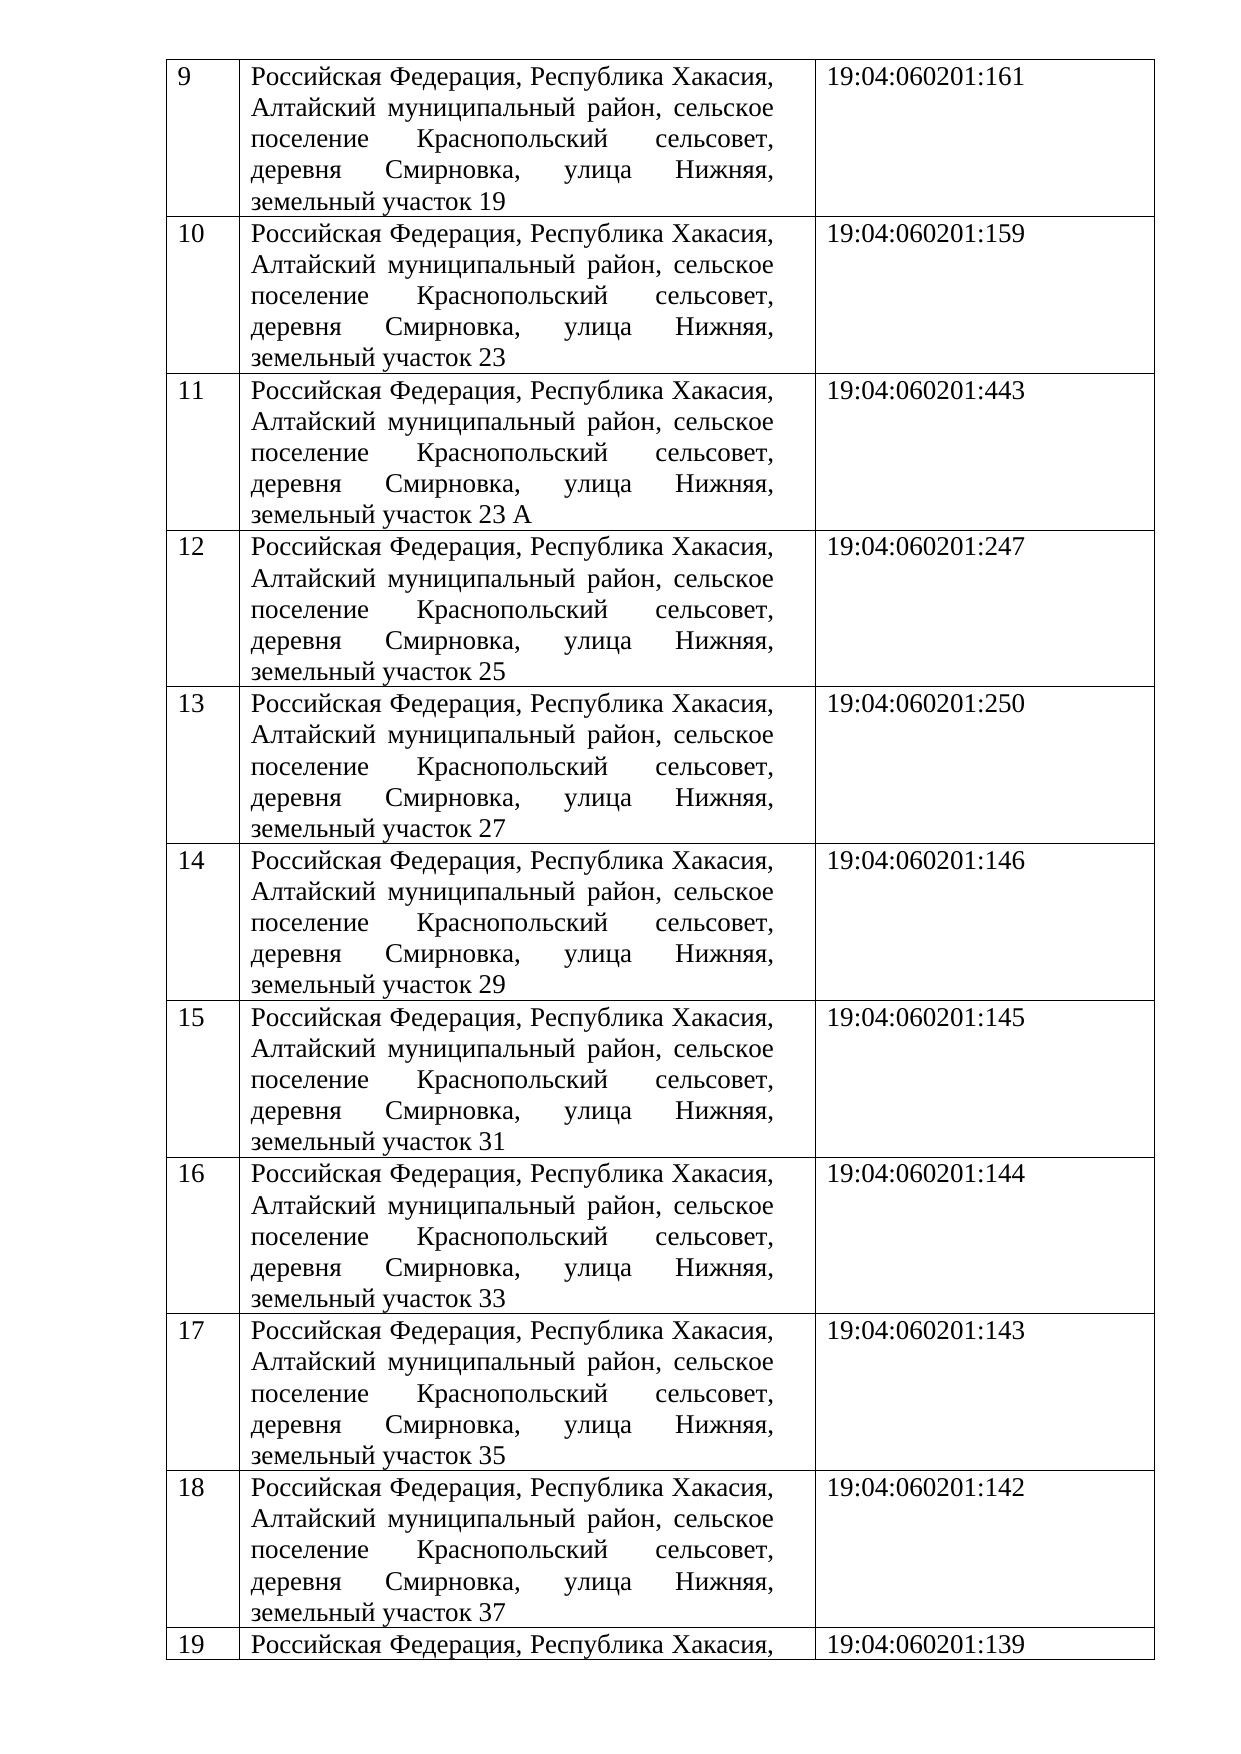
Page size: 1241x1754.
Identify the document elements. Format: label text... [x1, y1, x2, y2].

table_cell 19:04:060201:247 [816, 531, 1154, 686]
table_cell Российская Федерация, Республика Хакасия, Алтайский муниципальный район, сельское поселение Краснопольский сельсовет, деревня Смирновка, улица Нижняя, земельный участок 33 [240, 1158, 815, 1313]
table_cell 19:04:060201:159 [816, 217, 1154, 373]
table_cell 11 [167, 374, 239, 529]
table_cell 12 [167, 531, 239, 686]
table_cell 17 [167, 1314, 239, 1470]
table_cell Российская Федерация, Республика Хакасия, Алтайский муниципальный район, сельское поселение Краснопольский сельсовет, деревня Смирновка, улица Нижняя, земельный участок 35 [240, 1314, 815, 1470]
table_cell Российская Федерация, Республика Хакасия, Алтайский муниципальный район, сельское поселение Краснопольский сельсовет, деревня Смирновка, улица Нижняя, земельный участок 19 [240, 60, 815, 216]
table_cell 19:04:060201:144 [816, 1158, 1154, 1313]
table_cell Российская Федерация, Республика Хакасия, Алтайский муниципальный район, сельское поселение Краснопольский сельсовет, деревня Смирновка, улица Нижняя, земельный участок 23 А [240, 374, 815, 529]
table_cell Российская Федерация, Республика Хакасия, Алтайский муниципальный район, сельское поселение Краснопольский сельсовет, деревня Смирновка, улица Нижняя, земельный участок 23 [240, 217, 815, 373]
table_cell 18 [167, 1471, 239, 1627]
table_cell Российская Федерация, Республика Хакасия, Алтайский муниципальный район, сельское поселение Краснопольский сельсовет, деревня Смирновка, улица Нижняя, земельный участок 27 [240, 687, 815, 843]
table_cell Российская Федерация, Республика Хакасия, Алтайский муниципальный район, сельское поселение Краснопольский сельсовет, деревня Смирновка, улица Нижняя, земельный участок 37 [240, 1471, 815, 1627]
table_cell 19:04:060201:146 [816, 844, 1154, 1000]
table_cell Российская Федерация, Республика Хакасия, Алтайский муниципальный район, сельское поселение Краснопольский сельсовет, деревня Смирновка, улица Нижняя, земельный участок 31 [240, 1001, 815, 1157]
table_cell 19:04:060201:143 [816, 1314, 1154, 1470]
table_cell 19:04:060201:139 [816, 1628, 1154, 1659]
table_cell 15 [167, 1001, 239, 1157]
table_cell 19:04:060201:145 [816, 1001, 1154, 1157]
table_cell 13 [167, 687, 239, 843]
table_cell Российская Федерация, Республика Хакасия, Алтайский муниципальный район, сельское поселение Краснопольский сельсовет, деревня Смирновка, улица Нижняя, земельный участок 29 [240, 844, 815, 1000]
table_cell 19:04:060201:161 [816, 60, 1154, 216]
table_cell 9 [167, 60, 239, 216]
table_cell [240, 1628, 815, 1659]
table_cell Российская Федерация, Республика Хакасия, Алтайский муниципальный район, сельское поселение Краснопольский сельсовет, деревня Смирновка, улица Нижняя, земельный участок 25 [240, 531, 815, 686]
table_cell 14 [167, 844, 239, 1000]
table_cell 19:04:060201:142 [816, 1471, 1154, 1627]
table_cell 19 [167, 1628, 239, 1659]
table_cell 19:04:060201:443 [816, 374, 1154, 529]
table_cell 10 [167, 217, 239, 373]
table_cell 16 [167, 1158, 239, 1313]
table_cell 19:04:060201:250 [816, 687, 1154, 843]
